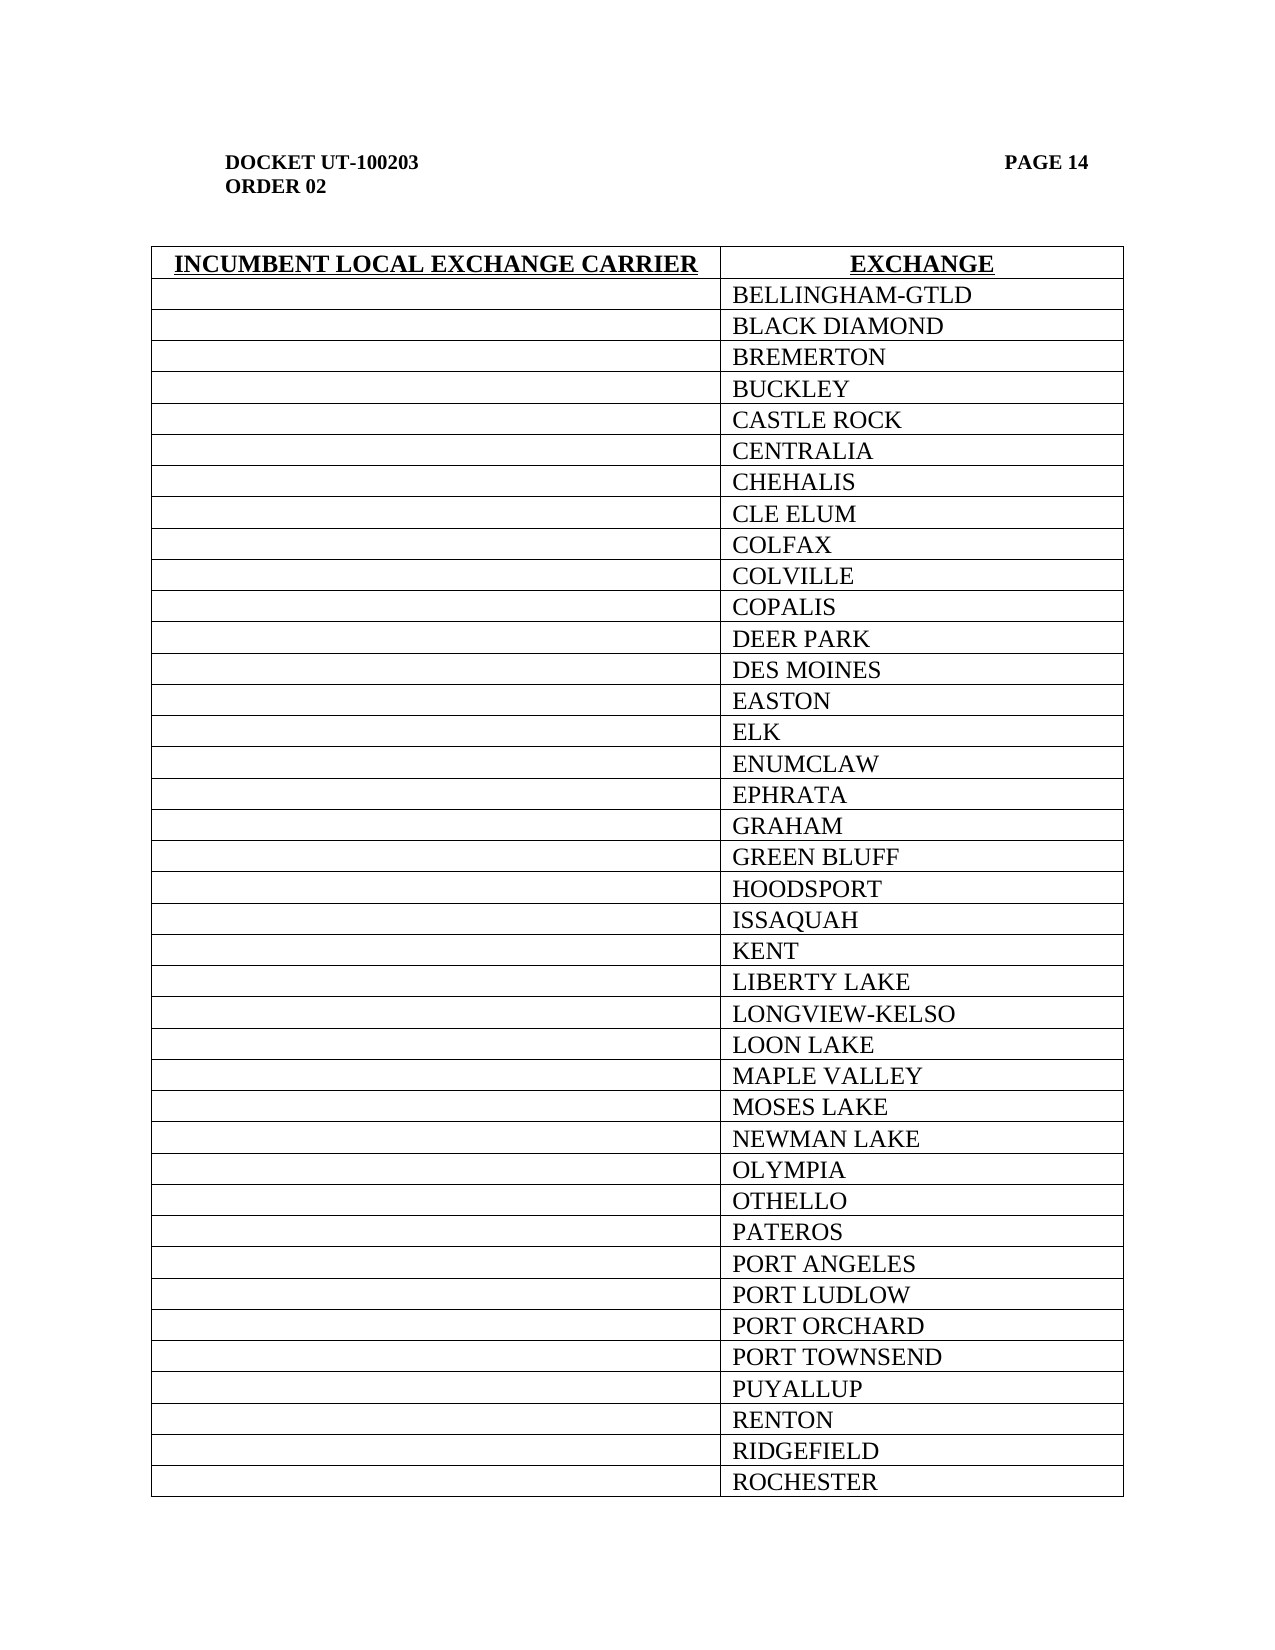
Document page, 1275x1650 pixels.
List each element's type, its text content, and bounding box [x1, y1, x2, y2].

table_cell OTHELLO [721, 1185, 1123, 1215]
table_cell [152, 1029, 720, 1059]
table_cell [152, 435, 720, 465]
table_cell [152, 341, 720, 371]
table_cell ELK [721, 716, 1123, 746]
table_cell [152, 716, 720, 746]
table_cell COLFAX [721, 529, 1123, 559]
table_cell [152, 935, 720, 965]
table_cell [152, 1216, 720, 1246]
table_cell [152, 1310, 720, 1340]
table_cell [152, 779, 720, 809]
table_cell [152, 1372, 720, 1402]
table_cell CENTRALIA [721, 435, 1123, 465]
table_cell RIDGEFIELD [721, 1435, 1123, 1465]
table_cell BELLINGHAM-GTLD [721, 279, 1123, 309]
table_cell EPHRATA [721, 779, 1123, 809]
table_cell ISSAQUAH [721, 904, 1123, 934]
table_cell BREMERTON [721, 341, 1123, 371]
table_cell ROCHESTER [721, 1466, 1123, 1496]
table_cell [152, 466, 720, 496]
table_cell [152, 1341, 720, 1371]
table_cell [152, 1466, 720, 1496]
table_cell BUCKLEY [721, 372, 1123, 402]
table_cell MOSES LAKE [721, 1091, 1123, 1121]
table_cell [152, 1279, 720, 1309]
table_cell PORT TOWNSEND [721, 1341, 1123, 1371]
table_cell PATEROS [721, 1216, 1123, 1246]
table_cell [152, 872, 720, 902]
table_cell DES MOINES [721, 654, 1123, 684]
table_cell [152, 997, 720, 1027]
table_cell COPALIS [721, 591, 1123, 621]
table_cell [152, 560, 720, 590]
table_cell MAPLE VALLEY [721, 1060, 1123, 1090]
table_cell RENTON [721, 1404, 1123, 1434]
table_cell PUYALLUP [721, 1372, 1123, 1402]
table_cell CLE ELUM [721, 497, 1123, 527]
table_cell [152, 904, 720, 934]
table_cell HOODSPORT [721, 872, 1123, 902]
table_cell [152, 1154, 720, 1184]
table_cell [152, 529, 720, 559]
table_cell PORT ANGELES [721, 1247, 1123, 1277]
table_cell CHEHALIS [721, 466, 1123, 496]
table_cell COLVILLE [721, 560, 1123, 590]
table_cell [152, 1185, 720, 1215]
table_cell [152, 1091, 720, 1121]
table_cell [152, 372, 720, 402]
table_cell [152, 1435, 720, 1465]
table_cell [152, 810, 720, 840]
table_cell [152, 404, 720, 434]
table_cell [152, 1122, 720, 1152]
table_cell [152, 1247, 720, 1277]
table_cell LOON LAKE [721, 1029, 1123, 1059]
table_cell ENUMCLAW [721, 747, 1123, 777]
table_header INCUMBENT LOCAL EXCHANGE CARRIER [152, 247, 720, 277]
table_cell [152, 1060, 720, 1090]
table_cell [152, 966, 720, 996]
table_cell NEWMAN LAKE [721, 1122, 1123, 1152]
table_cell [152, 497, 720, 527]
table_cell [152, 279, 720, 309]
table_cell [152, 747, 720, 777]
table_cell KENT [721, 935, 1123, 965]
table_cell [152, 685, 720, 715]
table_cell LONGVIEW-KELSO [721, 997, 1123, 1027]
table_cell PORT ORCHARD [721, 1310, 1123, 1340]
table_cell BLACK DIAMOND [721, 310, 1123, 340]
table_cell [152, 1404, 720, 1434]
table_cell GRAHAM [721, 810, 1123, 840]
table_cell [152, 841, 720, 871]
table_cell PORT LUDLOW [721, 1279, 1123, 1309]
table_cell GREEN BLUFF [721, 841, 1123, 871]
table_cell CASTLE ROCK [721, 404, 1123, 434]
table_cell [152, 654, 720, 684]
table_cell [152, 310, 720, 340]
table_header EXCHANGE [721, 247, 1123, 277]
table_cell EASTON [721, 685, 1123, 715]
table_cell LIBERTY LAKE [721, 966, 1123, 996]
table_cell [152, 622, 720, 652]
table_cell OLYMPIA [721, 1154, 1123, 1184]
table_cell DEER PARK [721, 622, 1123, 652]
table_cell [152, 591, 720, 621]
